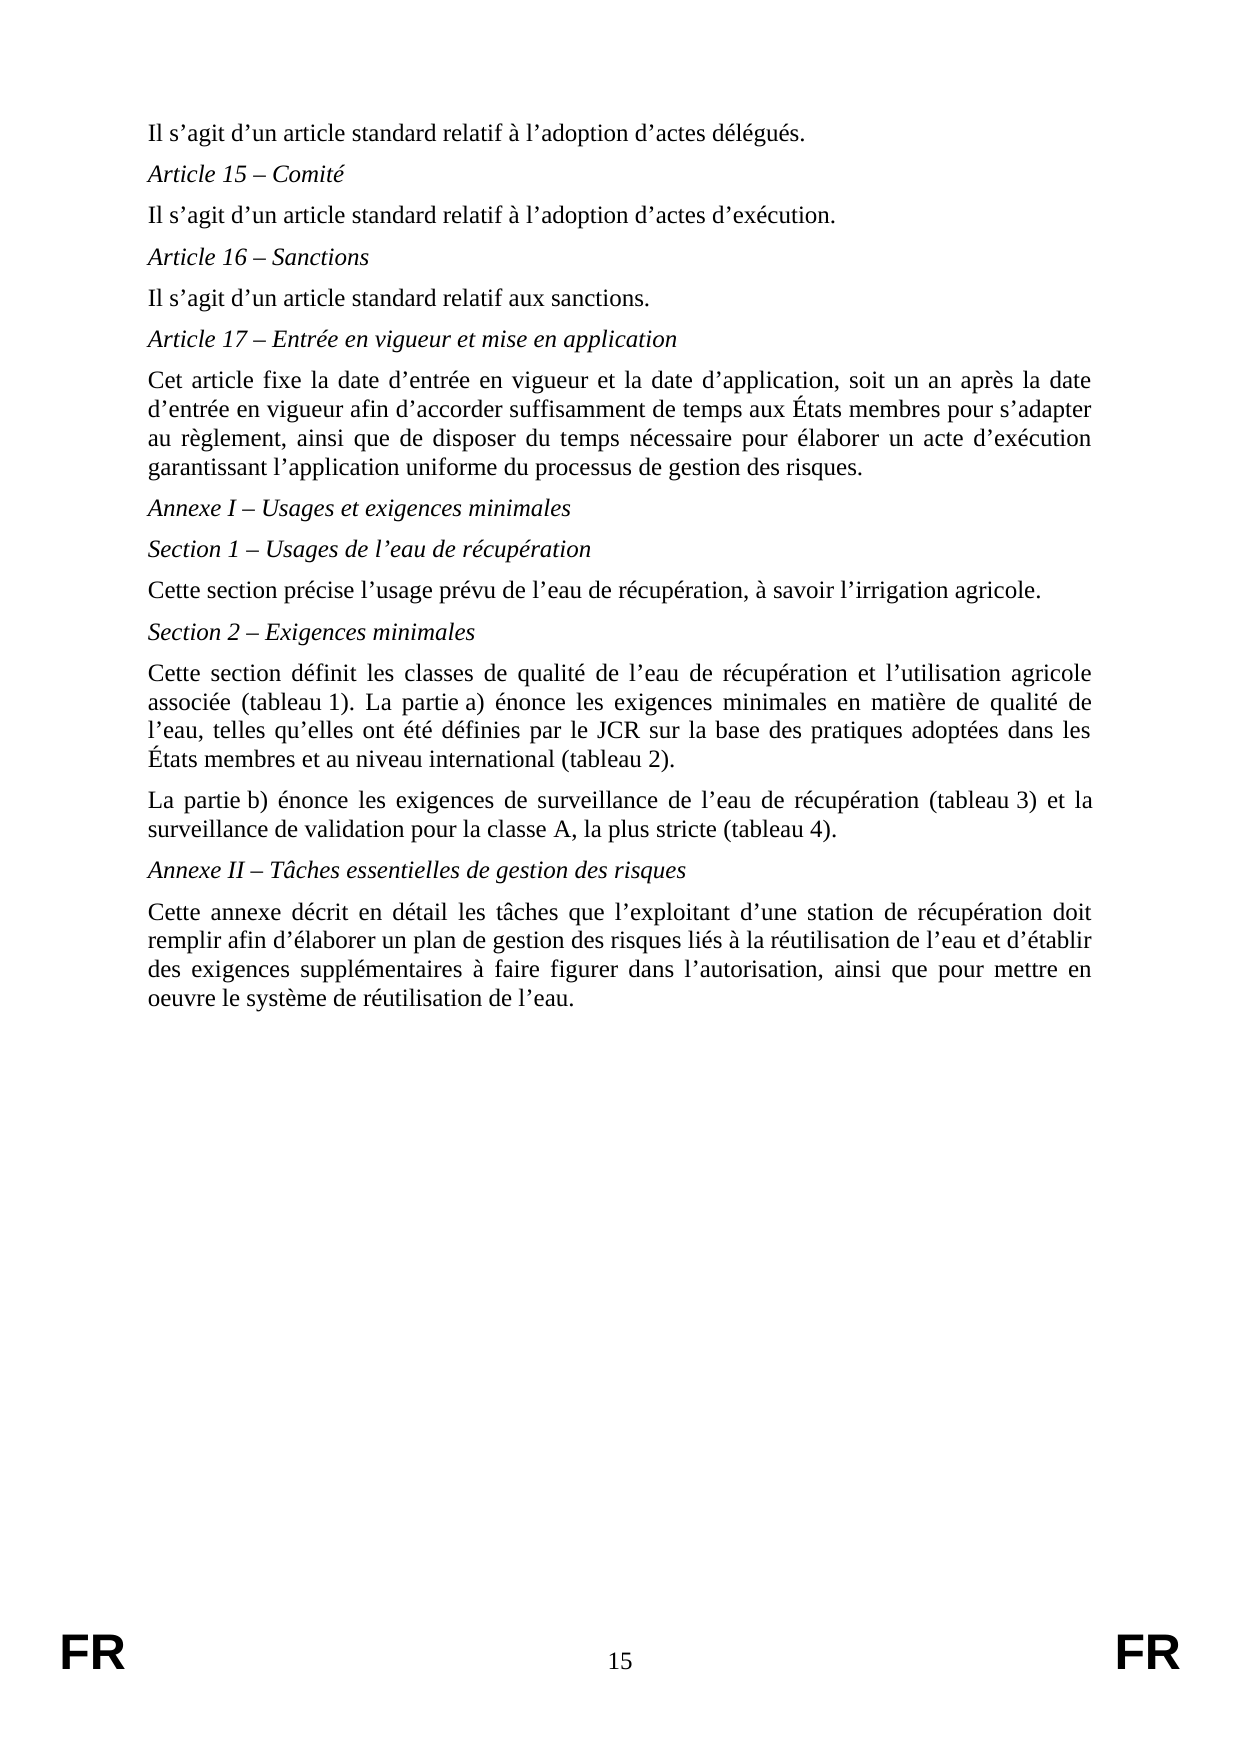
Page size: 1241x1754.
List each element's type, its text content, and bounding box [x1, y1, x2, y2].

text Article 16 – Sanctions [148, 242, 1093, 271]
text Il s’agit d’un article standard relatif à l’adoption d’actes délégués. [148, 118, 1093, 147]
text Cette section définit les classes de qualité de l’eau de récupération et l’utilisation agricole associée (tableau 1). La partie a) énonce les exigences minimales en matière de qualité de l’eau, telles qu’elles ont été définies par le JCR sur la base des pratiques adoptées dans les États membres et au niveau international (tableau 2). [148, 658, 1093, 773]
text Il s’agit d’un article standard relatif aux sanctions. [148, 283, 1093, 312]
text Il s’agit d’un article standard relatif à l’adoption d’actes d’exécution. [148, 201, 1093, 229]
text La partie b) énonce les exigences de surveillance de l’eau de récupération (tableau 3) et la surveillance de validation pour la classe A, la plus stricte (tableau 4). [148, 786, 1093, 843]
text Cet article fixe la date d’entrée en vigueur et la date d’application, soit un an après la date d’entrée en vigueur afin d’accorder suffisamment de temps aux États membres pour s’adapter au règlement, ainsi que de disposer du temps nécessaire pour élaborer un acte d’exécution garantissant l’application uniforme du processus de gestion des risques. [148, 366, 1093, 481]
text Annexe I – Usages et exigences minimales [148, 493, 1093, 522]
text Section 1 – Usages de l’eau de récupération [148, 534, 1093, 563]
text Cette section précise l’usage prévu de l’eau de récupération, à savoir l’irrigation agricole. [148, 576, 1093, 604]
text Cette annexe décrit en détail les tâches que l’exploitant d’une station de récupération doit remplir afin d’élaborer un plan de gestion des risques liés à la réutilisation de l’eau et d’établir des exigences supplémentaires à faire figurer dans l’autorisation, ainsi que pour mettre en oeuvre le système de réutilisation de l’eau. [148, 897, 1093, 1012]
text Article 17 – Entrée en vigueur et mise en application [148, 324, 1093, 353]
text Article 15 – Comité [148, 159, 1093, 188]
text Annexe II – Tâches essentielles de gestion des risques [148, 856, 1093, 884]
text Section 2 – Exigences minimales [148, 617, 1093, 646]
